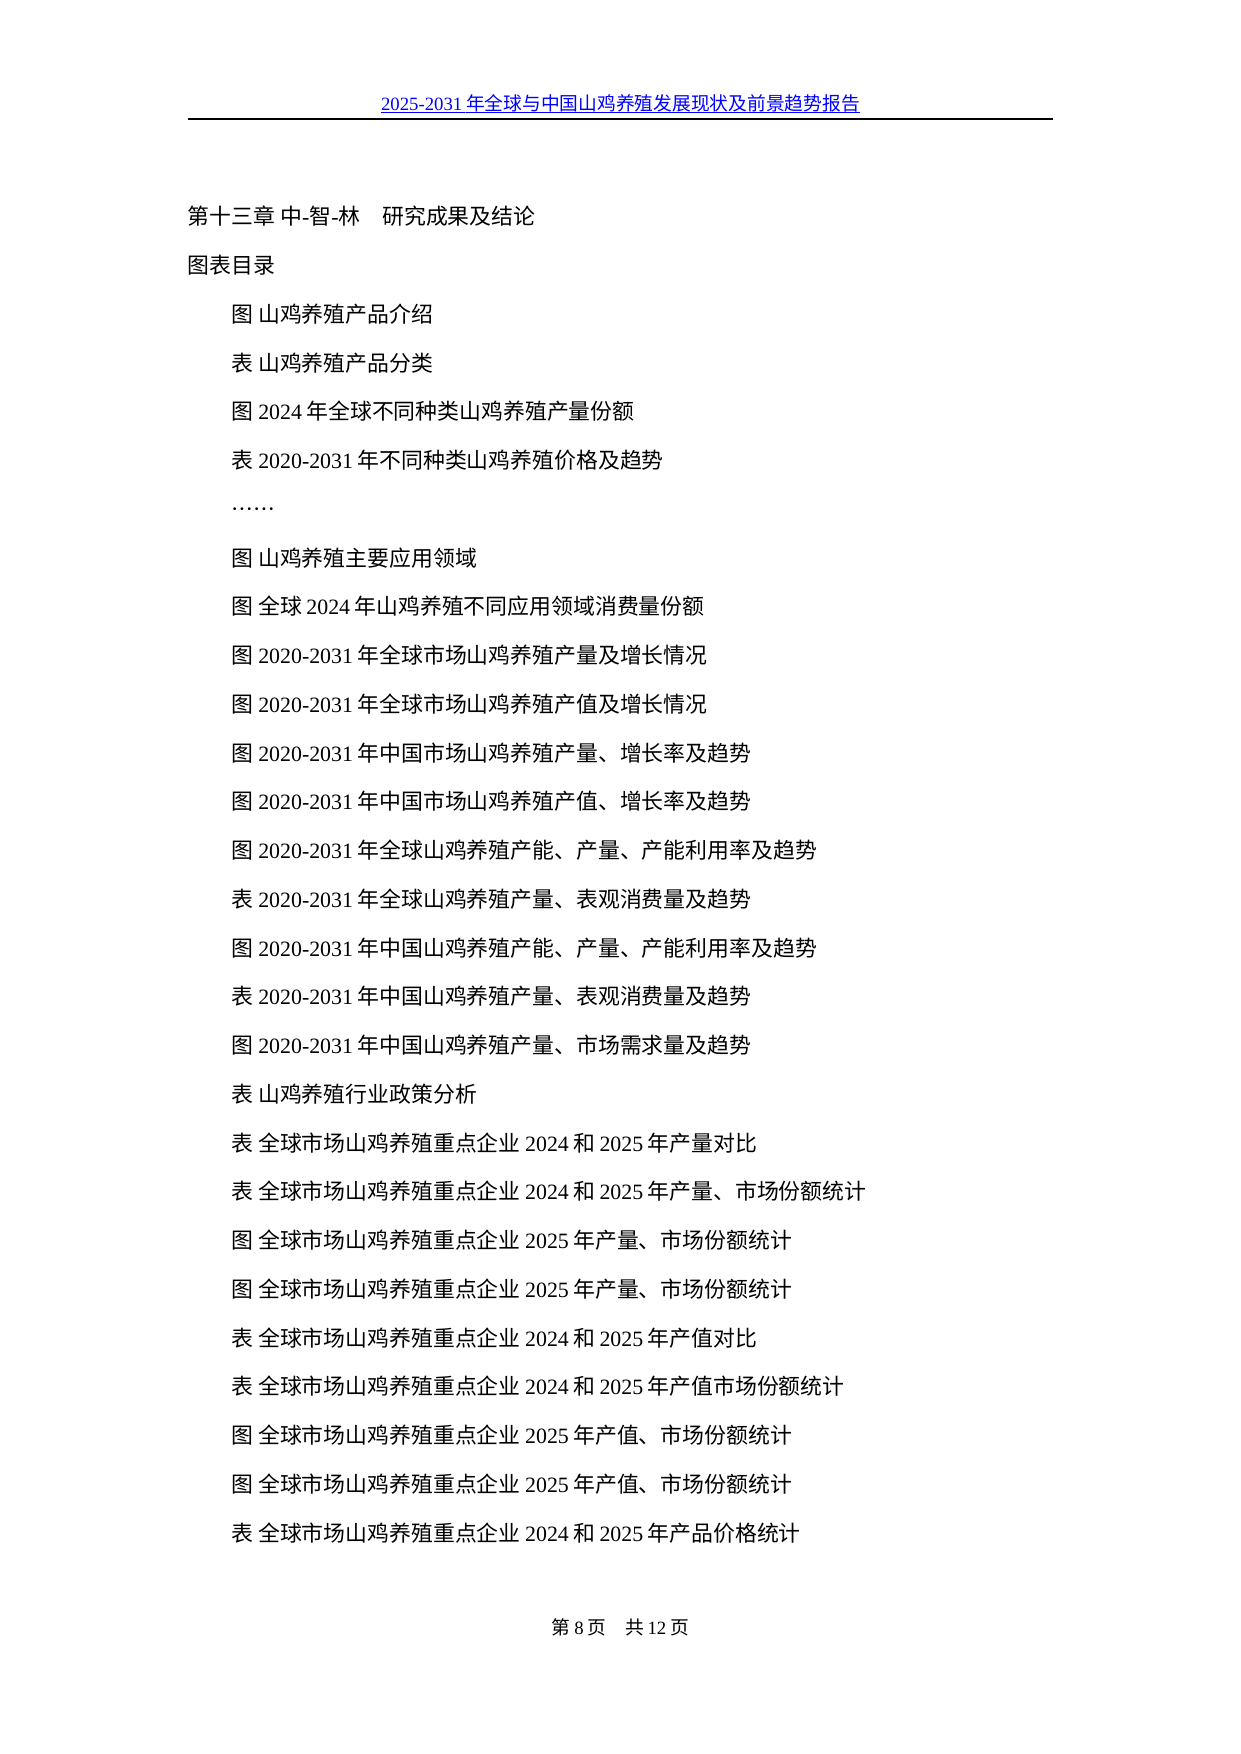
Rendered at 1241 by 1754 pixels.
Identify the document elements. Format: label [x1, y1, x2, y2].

text [187, 150, 1053, 1548]
